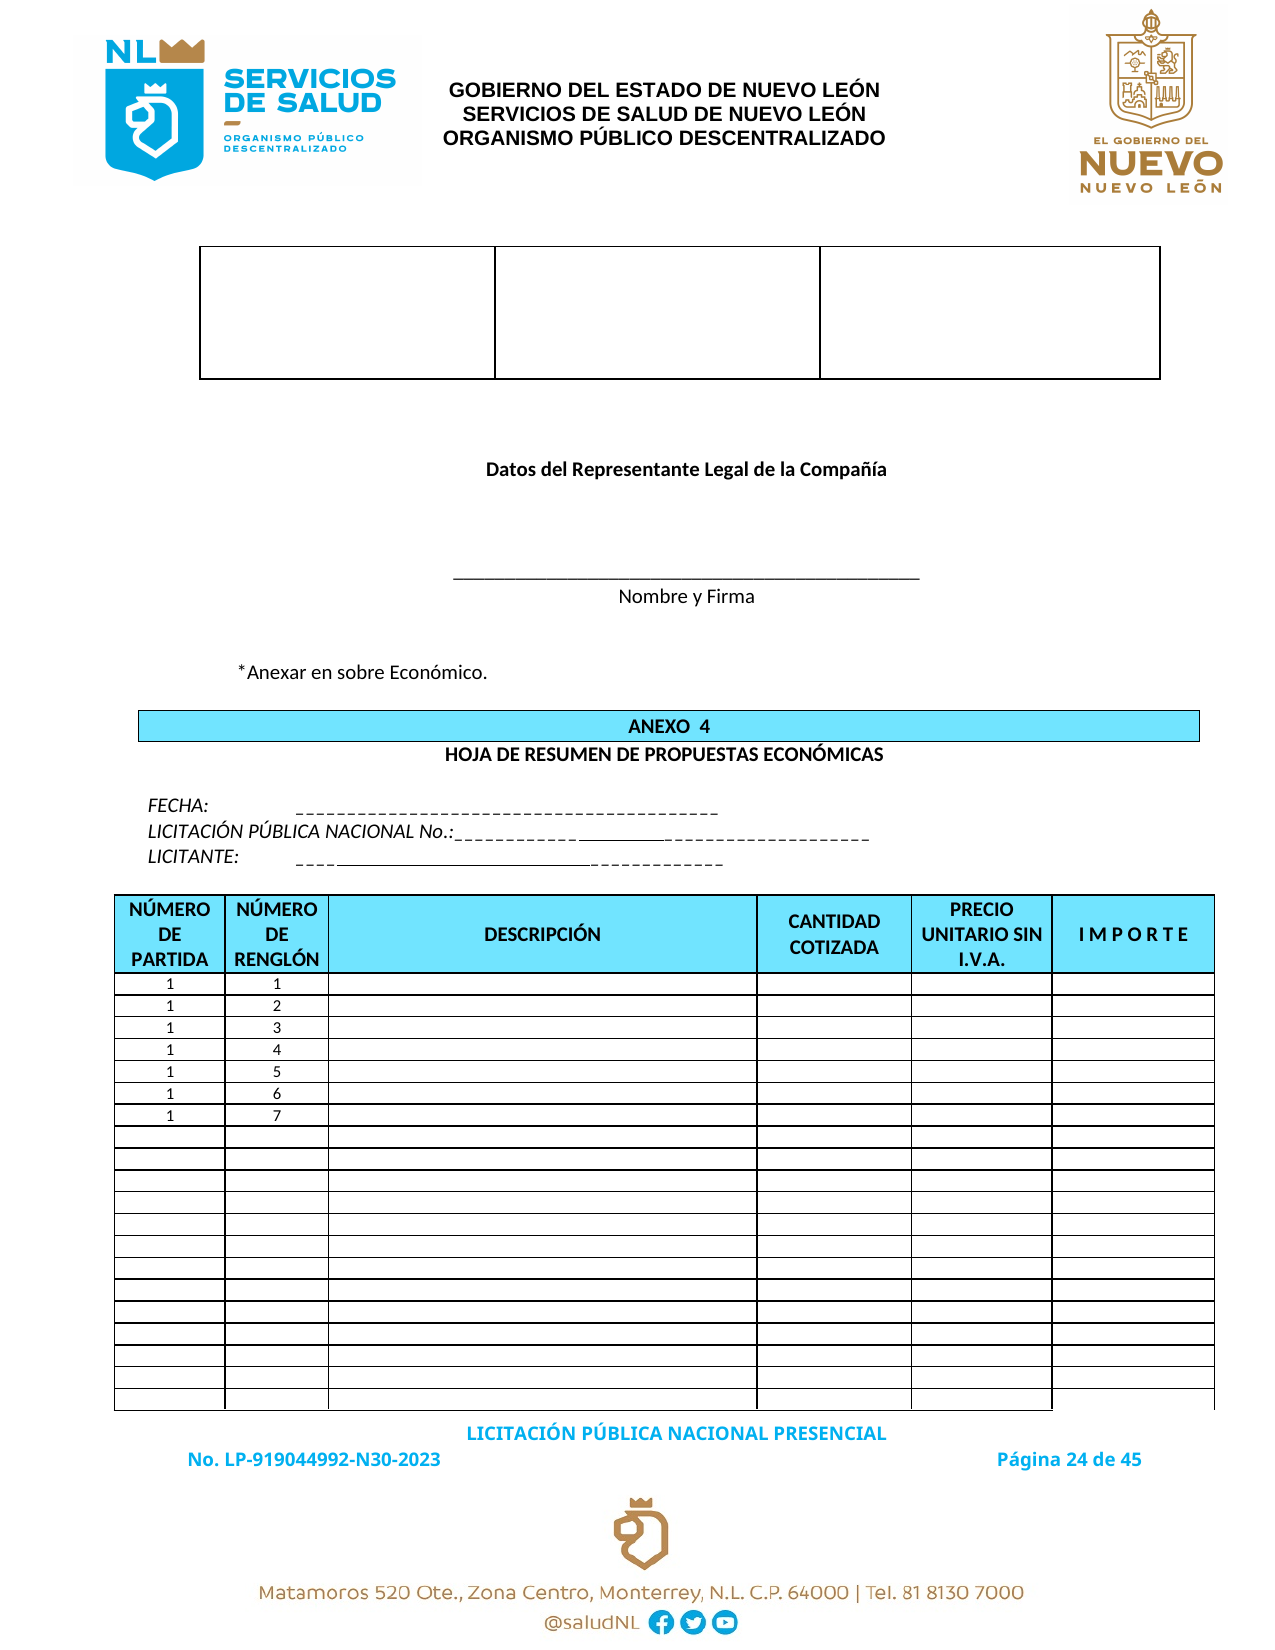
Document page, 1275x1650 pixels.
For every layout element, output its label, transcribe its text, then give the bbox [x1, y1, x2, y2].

table_cell [329, 1127, 756, 1147]
table_cell [758, 974, 911, 994]
table_cell [226, 1214, 328, 1234]
table_cell [329, 974, 756, 994]
text HOJA DE RESUMEN DE PROPUESTAS ECONÓMICAS [148, 742, 1181, 767]
table_cell [329, 1083, 756, 1103]
table_cell [758, 1192, 911, 1213]
table_cell [758, 996, 911, 1016]
table_cell 1 [115, 996, 224, 1016]
table_cell [226, 1127, 328, 1147]
table_cell [226, 1192, 328, 1213]
table_cell [329, 1214, 756, 1234]
text LICITANTE: ____ _____________ [148, 843, 1181, 869]
text LICITACIÓN PÚBLICA NACIONAL No.:____________ ____________________ [148, 818, 1181, 843]
table_cell [226, 1324, 328, 1344]
table_cell [912, 1171, 1051, 1191]
table_cell [912, 1039, 1051, 1059]
table_cell [912, 974, 1051, 994]
text _____________________________________________ [192, 557, 1181, 583]
table_cell [1053, 1367, 1214, 1388]
table_cell [115, 1149, 224, 1169]
table_cell [1053, 1214, 1214, 1234]
table_cell [758, 1389, 911, 1409]
table_cell [758, 1083, 911, 1103]
table_cell [1053, 1192, 1214, 1213]
table_cell [201, 247, 494, 378]
table_cell [758, 1171, 911, 1191]
table_cell [226, 1236, 328, 1256]
table_cell [912, 1367, 1051, 1388]
table_cell [1053, 1324, 1214, 1344]
table_cell [329, 1061, 756, 1081]
table_cell [226, 1280, 328, 1300]
table_cell [758, 1367, 911, 1388]
table_cell [1053, 1389, 1214, 1409]
table_cell 4 [226, 1039, 328, 1059]
table_header PRECIO UNITARIO SIN I.V.A. [912, 896, 1051, 972]
table_cell [115, 1192, 224, 1213]
table_cell [226, 1149, 328, 1169]
table_cell [115, 1171, 224, 1191]
table_cell [758, 1258, 911, 1278]
table_cell 1 [115, 1105, 224, 1125]
table_cell 1 [115, 1017, 224, 1038]
table_cell [115, 1346, 224, 1366]
table_cell [226, 1346, 328, 1366]
table_cell [226, 1302, 328, 1322]
table_cell [115, 1236, 224, 1256]
table_cell [115, 1302, 224, 1322]
table_cell [329, 1192, 756, 1213]
table_cell [912, 1214, 1051, 1234]
table_cell [329, 1324, 756, 1344]
table_cell [329, 1105, 756, 1125]
table_cell [226, 1389, 328, 1409]
table_cell [912, 1105, 1051, 1125]
table_cell [1053, 1083, 1214, 1103]
table_cell 1 [115, 1039, 224, 1059]
table_cell [758, 1324, 911, 1344]
table_cell [912, 1280, 1051, 1300]
text Datos del Representante Legal de la Compañía [192, 456, 1181, 481]
table_cell [1053, 1280, 1214, 1300]
table_cell 1 [115, 1083, 224, 1103]
table_cell [1053, 1149, 1214, 1169]
text Nombre y Firma [192, 583, 1181, 608]
table_cell [226, 1258, 328, 1278]
table_cell [912, 1389, 1051, 1409]
table_cell [329, 1171, 756, 1191]
table_cell [912, 1083, 1051, 1103]
table_cell [1053, 996, 1214, 1016]
table_cell [1053, 1039, 1214, 1059]
table_cell [115, 1389, 224, 1409]
picture [72, 35, 422, 186]
table_cell [1053, 1105, 1214, 1125]
table_cell 5 [226, 1061, 328, 1081]
table_cell [329, 1236, 756, 1256]
table_cell [758, 1214, 911, 1234]
text ANEXO 4 [139, 711, 1199, 741]
table_cell 3 [226, 1017, 328, 1038]
table_cell 6 [226, 1083, 328, 1103]
table_cell [1053, 1061, 1214, 1081]
table_cell [1053, 1017, 1214, 1038]
table_cell [496, 247, 819, 378]
table_cell [758, 1017, 911, 1038]
text FECHA: _________________________________________ [148, 792, 1181, 818]
table_cell [912, 1236, 1051, 1256]
table_cell [329, 1149, 756, 1169]
table_cell [912, 1258, 1051, 1278]
table_cell [758, 1039, 911, 1059]
table_header NÚMERO DE PARTIDA [115, 896, 224, 972]
table_header CANTIDAD COTIZADA [758, 896, 911, 972]
table_cell 7 [226, 1105, 328, 1125]
table_cell [758, 1149, 911, 1169]
table_cell [1053, 1258, 1214, 1278]
table_cell [1053, 1171, 1214, 1191]
table_cell [329, 1039, 756, 1059]
table_cell [226, 1367, 328, 1388]
table_cell [329, 1346, 756, 1366]
table_cell 2 [226, 996, 328, 1016]
table_cell [912, 1346, 1051, 1366]
table_cell [1053, 974, 1214, 994]
table_cell [115, 1324, 224, 1344]
table_cell 1 [115, 974, 224, 994]
table_cell [758, 1236, 911, 1256]
table_cell [1053, 1302, 1214, 1322]
table_cell [329, 1302, 756, 1322]
picture [0, 1480, 1275, 1650]
table_cell [115, 1367, 224, 1388]
table_cell [115, 1127, 224, 1147]
table_cell [912, 1127, 1051, 1147]
table_cell [758, 1280, 911, 1300]
table_cell [329, 1017, 756, 1038]
table_cell [115, 1214, 224, 1234]
table_cell 1 [226, 974, 328, 994]
table_cell [758, 1105, 911, 1125]
table_cell [115, 1258, 224, 1278]
table_header NÚMERO DE RENGLÓN [226, 896, 328, 972]
table_cell [1053, 1346, 1214, 1366]
table_cell [329, 1258, 756, 1278]
table_cell [912, 1017, 1051, 1038]
table_cell [912, 1192, 1051, 1213]
table_cell [912, 996, 1051, 1016]
table_cell [329, 996, 756, 1016]
table_cell [1053, 1127, 1214, 1147]
table_cell [226, 1171, 328, 1191]
table_cell [912, 1302, 1051, 1322]
table_cell [115, 1280, 224, 1300]
table_cell [329, 1280, 756, 1300]
table_cell [758, 1127, 911, 1147]
table_cell [758, 1302, 911, 1322]
table_cell [912, 1324, 1051, 1344]
table_cell [912, 1061, 1051, 1081]
table_cell [1053, 1236, 1214, 1256]
table_cell [329, 1389, 756, 1409]
table_header DESCRIPCIÓN [329, 896, 756, 972]
table_cell [329, 1367, 756, 1388]
table_header I M P O R T E [1053, 896, 1214, 972]
table_cell [821, 247, 1159, 378]
table_cell [758, 1346, 911, 1366]
picture [1068, 4, 1229, 205]
table_cell 1 [115, 1061, 224, 1081]
table_cell [912, 1149, 1051, 1169]
table_cell [758, 1061, 911, 1081]
text *Anexar en sobre Económico. [236, 659, 1181, 684]
